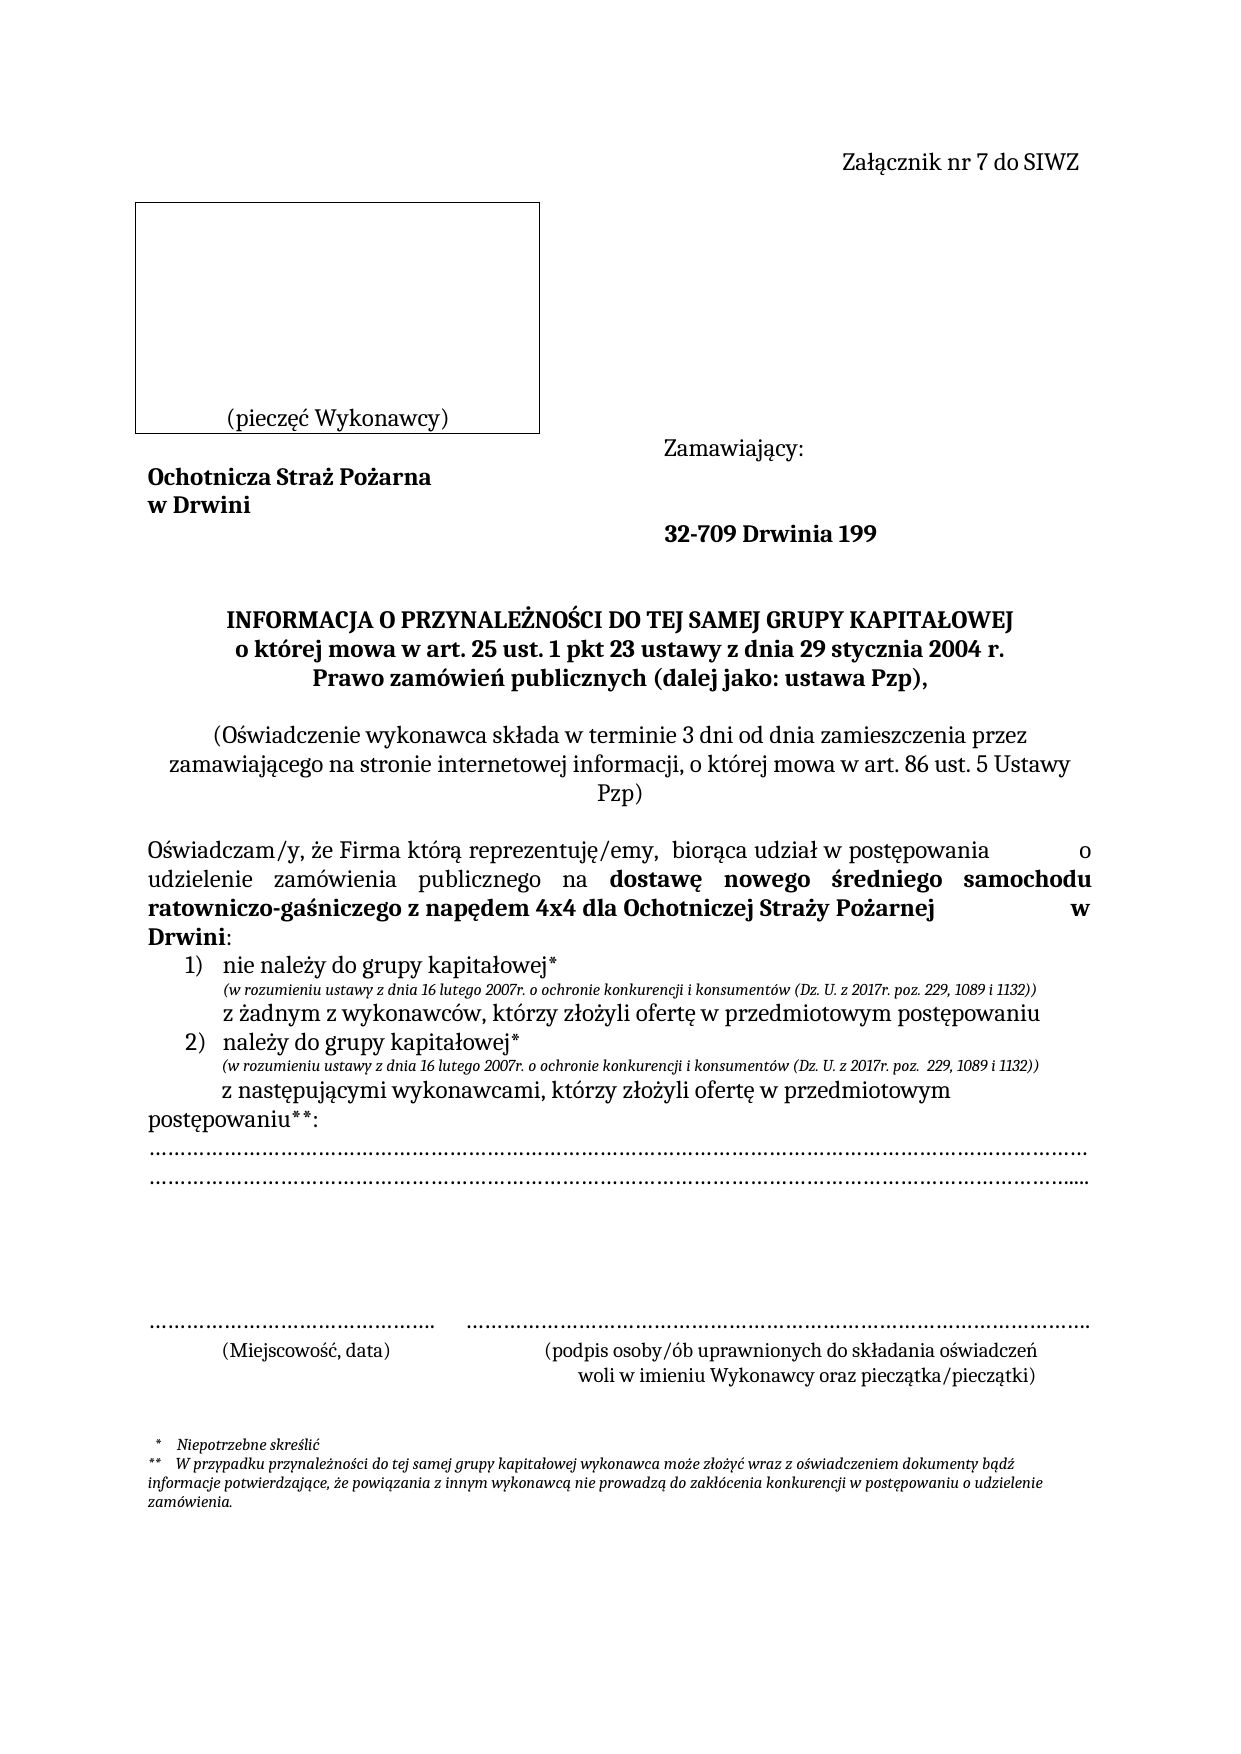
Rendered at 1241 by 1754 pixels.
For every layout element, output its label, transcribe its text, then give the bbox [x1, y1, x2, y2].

text INFORMACJA O PRZYNALEŻNOŚCI DO TEJ SAMEJ GRUPY KAPITAŁOWEJ [148, 606, 1093, 635]
text Oświadczam/y, że Firma którą reprezentuję/emy, biorąca udział w postępowania o udzielenie zamówienia publicznego na dostawę nowego średniego samochodu ratowniczo-gaśniczego z napędem 4x4 dla Ochotniczej Straży Pożarnej w Drwini: [148, 836, 1093, 951]
text Załącznik nr 7 do SIWZ [148, 148, 1093, 176]
list z żadnym z wykonawców, którzy złożyli ofertę w przedmiotowym postępowaniu [223, 999, 1093, 1028]
text (Oświadczenie wykonawca składa w terminie 3 dni od dnia zamieszczenia przez zamawiającego na stronie internetowej informacji, o której mowa w art. 86 ust. 5 Ustawy Pzp) [148, 721, 1093, 807]
text z następującymi wykonawcami, którzy złożyli ofertę w przedmiotowym postępowaniu**: [148, 1076, 1093, 1133]
text Prawo zamówień publicznych (dalej jako: ustawa Pzp), [148, 664, 1093, 692]
text ** W przypadku przynależności do tej samej grupy kapitałowej wykonawca może złożyć wraz z oświadczeniem dokumenty bądź informacje potwierdzające, że powiązania z innym wykonawcą nie prowadzą do zakłócenia konkurencji w postępowaniu o udzielenie zamówienia. [148, 1454, 1093, 1512]
text o której mowa w art. 25 ust. 1 pkt 23 ustawy z dnia 29 stycznia 2004 r. [148, 635, 1093, 664]
text woli w imieniu Wykonawcy oraz pieczątka/pieczątki) [148, 1363, 1093, 1387]
text ……………………………………………………………………………………………………………………………………………………………………………………………………………………………………………………………………….... [148, 1133, 1093, 1191]
text Zamawiający: [148, 201, 1093, 462]
list należy do grupy kapitałowej* [185, 1028, 1093, 1057]
text (w rozumieniu ustawy z dnia 16 lutego 2007r. o ochronie konkurencji i konsumentów (Dz. U. z 2017r. poz. 229, 1089 i 1132)) [148, 1057, 1093, 1076]
list (w rozumieniu ustawy z dnia 16 lutego 2007r. o ochronie konkurencji i konsumentów (Dz. U. z 2017r. poz. 229, 1089 i 1132)) [223, 980, 1093, 999]
text ………………………………………. ………………………………………………………………………………………. (Miejscowość, data) (podpis osoby/ób uprawnionych do składania oświadczeń [148, 1306, 1093, 1363]
text 32-709 Drwinia 199 [664, 520, 1093, 549]
text Ochotnicza Straż Pożarna w Drwini [148, 462, 1093, 520]
list nie należy do grupy kapitałowej* [185, 951, 1093, 980]
text * Niepotrzebne skreślić [148, 1435, 1093, 1454]
table_header (pieczęć Wykonawcy) [136, 203, 539, 433]
